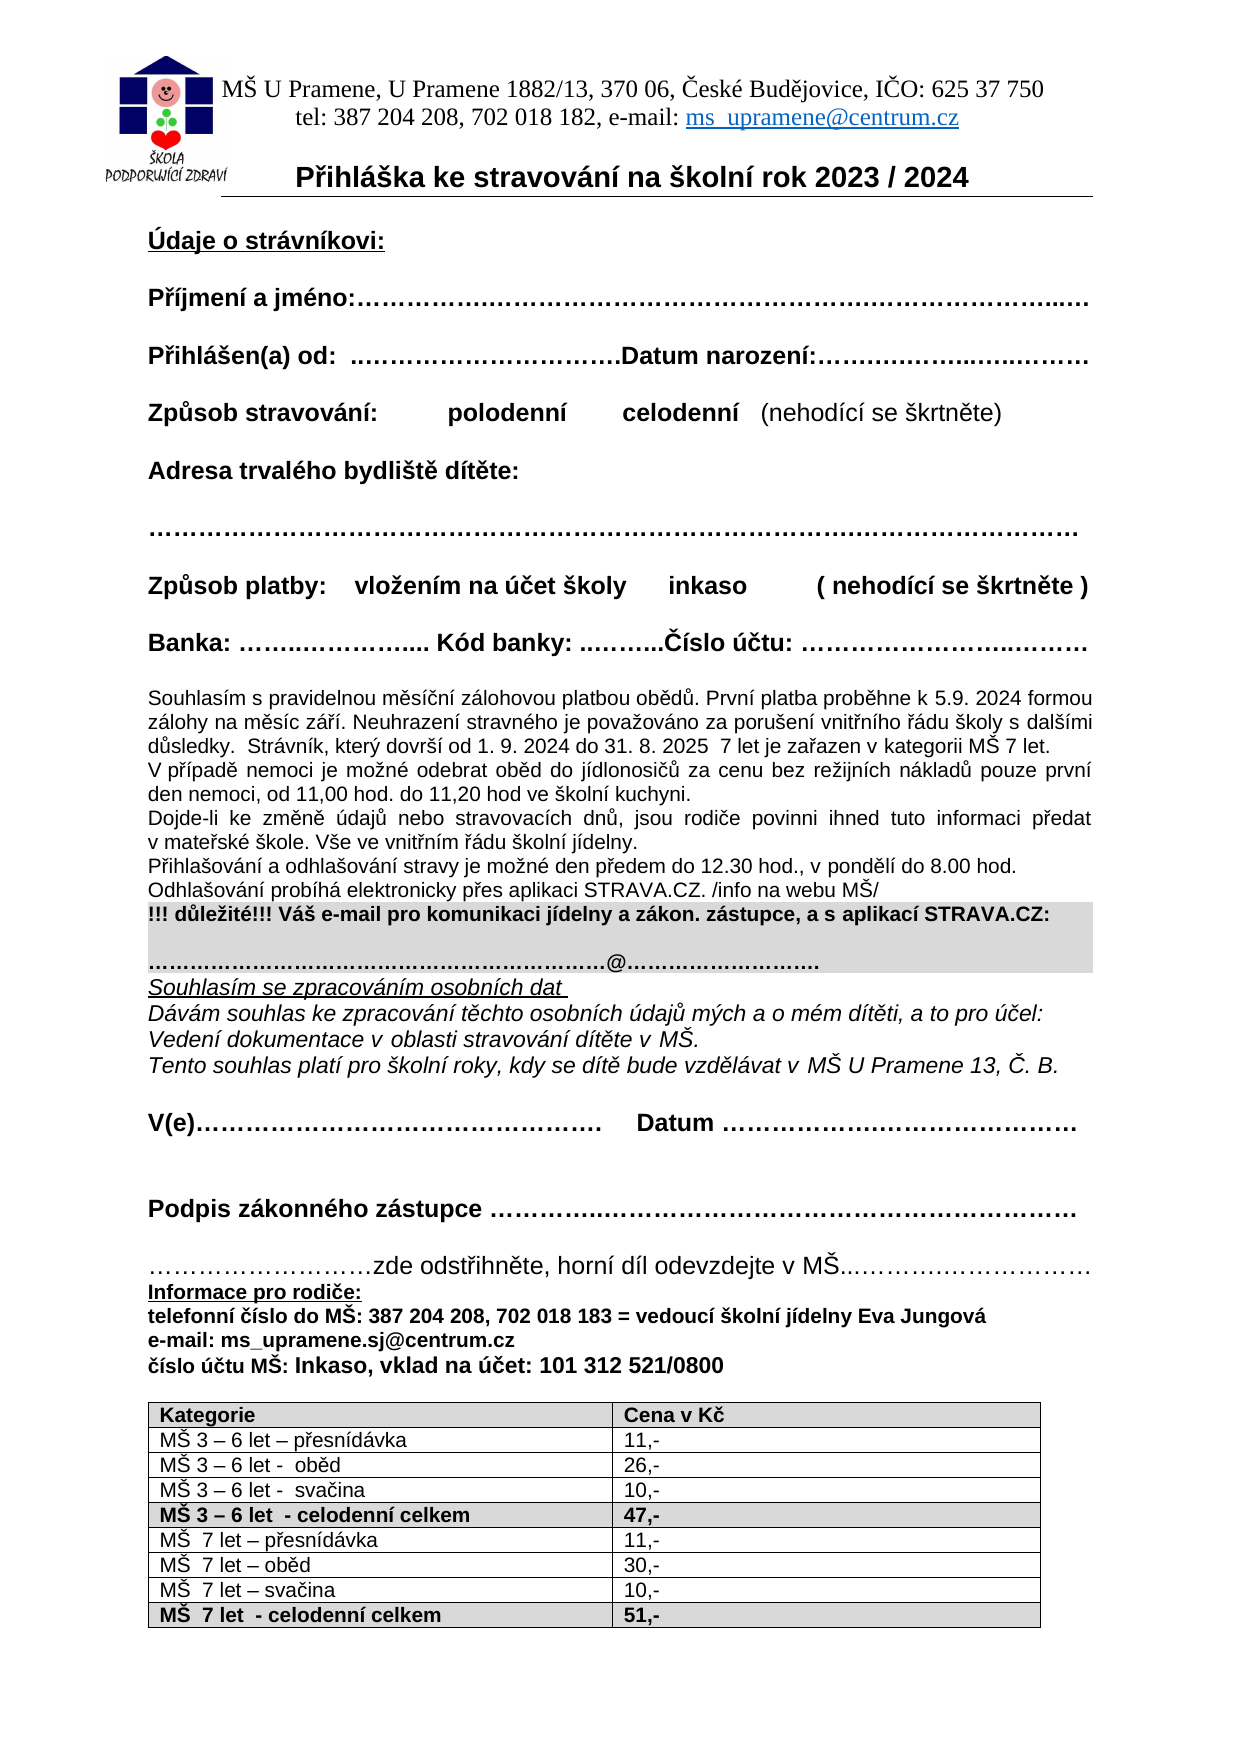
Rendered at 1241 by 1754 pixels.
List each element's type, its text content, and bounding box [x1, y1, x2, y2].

table_cell 47,- [613, 1503, 1040, 1527]
text Dojde-li ke změně údajů nebo stravovacích dnů, jsou rodiče povinni ihned tuto informaci předat v mateřské škole. Vše ve vnitřním řádu školní jídelny. [148, 806, 1093, 854]
table_cell MŠ 7 let - celodenní celkem [149, 1603, 612, 1627]
text Údaje o strávníkovi: [148, 226, 1093, 255]
text e-mail: ms_upramene.sj@centrum.cz [148, 1328, 1093, 1352]
text Adresa trvalého bydliště dítěte: [148, 456, 1093, 485]
table_cell MŠ 3 – 6 let - svačina [149, 1478, 612, 1502]
table_cell 11,- [613, 1428, 1040, 1452]
text ………………………………………………………………………….……………………… [148, 513, 1093, 542]
text Příjmení a jméno:…………….……………………………………….…………………...… [148, 283, 1093, 312]
text Banka: ……..………….... Kód banky: ..……...Číslo účtu: ……………………..……… [148, 628, 1093, 657]
text Přihlášen(a) od: ..………………………….Datum narození:…….….……...…..……… [148, 341, 1093, 370]
text Způsob platby: vložením na účet školy inkaso ( nehodící se škrtněte ) [148, 571, 1093, 600]
text Dávám souhlas ke zpracování těchto osobních údajů mých a o mém dítěti, a to pro účel: [148, 1000, 1093, 1026]
text číslo účtu MŠ: Inkaso, vklad na účet: 101 312 521/0800 [148, 1352, 1093, 1378]
text telefonní číslo do MŠ: 387 204 208, 702 018 183 = vedoucí školní jídelny Eva Jungová [148, 1304, 1093, 1328]
text V(e)…………………………………………. Datum ……………….…………………… [148, 1108, 1093, 1136]
table_cell MŠ 7 let – přesnídávka [149, 1528, 612, 1552]
table_header Kategorie [149, 1403, 612, 1427]
table_cell 11,- [613, 1528, 1040, 1552]
table_cell MŠ 3 – 6 let - celodenní celkem [149, 1503, 612, 1527]
text Přihlašování a odhlašování stravy je možné den předem do 12.30 hod., v pondělí do 8.00 hod. [148, 854, 1093, 878]
text Podpis zákonného zástupce …………..………………………………………………… [148, 1194, 1093, 1223]
text Tento souhlas platí pro školní roky, kdy se dítě bude vzdělávat v MŠ U Pramene 13, Č. B. [148, 1052, 1093, 1079]
table_cell MŠ 7 let – oběd [149, 1553, 612, 1577]
text ………………………zde odstřihněte, horní díl odevzdejte v MŠ...……….……………… [148, 1251, 1093, 1280]
table_cell 10,- [613, 1578, 1040, 1602]
table_cell 10,- [613, 1478, 1040, 1502]
text Způsob stravování: polodenní celodenní (nehodící se škrtněte) [148, 398, 1093, 427]
table_cell MŠ 7 let – svačina [149, 1578, 612, 1602]
table_header Cena v Kč [613, 1403, 1040, 1427]
text V případě nemoci je možné odebrat oběd do jídlonosičů za cenu bez režijních nákladů pouze první den nemoci, od 11,00 hod. do 11,20 hod ve školní kuchyni. [148, 758, 1093, 806]
text Vedení dokumentace v oblasti stravování dítěte v MŠ. [148, 1026, 1093, 1052]
text !!! důležité!!! Váš e-mail pro komunikaci jídelny a zákon. zástupce, a s aplikací STRAVA.CZ: [148, 902, 1093, 926]
text Odhlašování probíhá elektronicky přes aplikaci STRAVA.CZ. /info na webu MŠ/ [148, 878, 1093, 902]
table_cell MŠ 3 – 6 let – přesnídávka [149, 1428, 612, 1452]
text …………………………………………………………@………………………. [148, 949, 1093, 973]
table_cell MŠ 3 – 6 let - oběd [149, 1453, 612, 1477]
table_cell 51,- [613, 1603, 1040, 1627]
table_cell 26,- [613, 1453, 1040, 1477]
picture [105, 56, 228, 182]
text Přihláška ke stravování na školní rok 2023 / 2024 [221, 160, 1093, 196]
text Informace pro rodiče: [148, 1280, 1093, 1304]
text Souhlasím s pravidelnou měsíční zálohovou platbou obědů. První platba proběhne k 5.9. 2024 formou zálohy na měsíc září. Neuhrazení stravného je považováno za porušení vnitřního řádu školy s dalšími důsledky. Strávník, který dovrší od 1. 9. 2024 do 31. 8. 2025 7 let je zařazen v kategorii MŠ 7 let. [148, 686, 1093, 758]
table_cell 30,- [613, 1553, 1040, 1577]
text Souhlasím se zpracováním osobních dat [148, 973, 1093, 1000]
